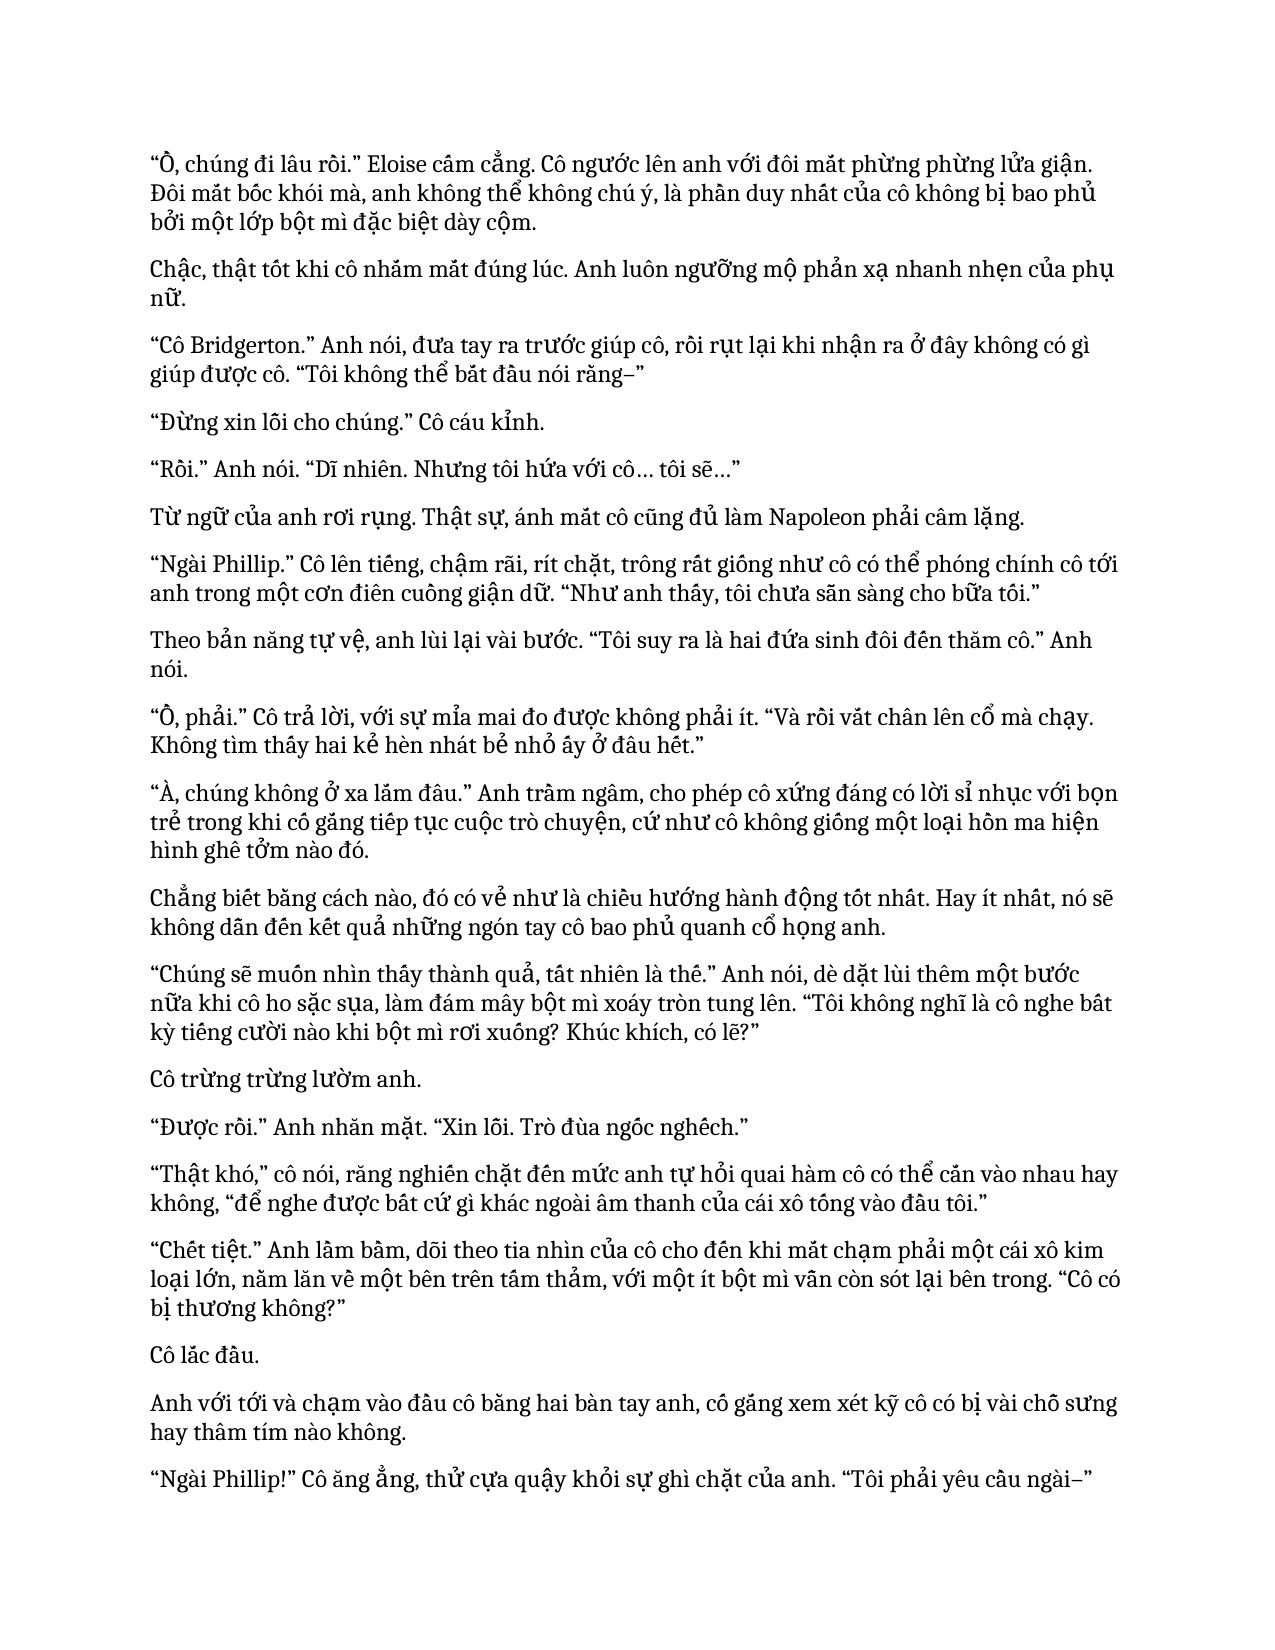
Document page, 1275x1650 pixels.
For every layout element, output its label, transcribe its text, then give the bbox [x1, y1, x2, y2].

text Cô trừng trừng lườm anh. [150, 1065, 1125, 1094]
text Cô lắc đầu. [150, 1341, 1125, 1370]
text Chẳng biết bằng cách nào, đó có vẻ như là chiều hướng hành động tốt nhất. Hay ít nhất, nó sẽ không dẫn đến kết quả những ngón tay cô bao phủ quanh cổ họng anh. [150, 884, 1125, 941]
text “Thật khó,” cô nói, răng nghiến chặt đến mức anh tự hỏi quai hàm cô có thể cắn vào nhau hay không, “để nghe được bất cứ gì khác ngoài âm thanh của cái xô tống vào đầu tôi.” [150, 1160, 1125, 1217]
text “Chết tiệt.” Anh lầm bầm, dõi theo tia nhìn của cô cho đến khi mắt chạm phải một cái xô kim loại lớn, nằm lăn về một bên trên tấm thảm, với một ít bột mì vẫn còn sót lại bên trong. “Cô có bị thương không?” [150, 1236, 1125, 1322]
text Theo bản năng tự vệ, anh lùi lại vài bước. “Tôi suy ra là hai đứa sinh đôi đến thăm cô.” Anh nói. [150, 626, 1125, 684]
text Từ ngữ của anh rơi rụng. Thật sự, ánh mắt cô cũng đủ làm Napoleon phải câm lặng. [150, 502, 1125, 531]
text “Cô Bridgerton.” Anh nói, đưa tay ra trước giúp cô, rồi rụt lại khi nhận ra ở đây không có gì giúp được cô. “Tôi không thể bắt đầu nói rằng–” [150, 331, 1125, 389]
text “Ngài Phillip!” Cô ăng ẳng, thử cựa quậy khỏi sự ghì chặt của anh. “Tôi phải yêu cầu ngài–” [150, 1465, 1125, 1494]
text “Ngài Phillip.” Cô lên tiếng, chậm rãi, rít chặt, trông rất giống như cô có thể phóng chính cô tới anh trong một cơn điên cuồng giận dữ. “Như anh thấy, tôi chưa sẵn sàng cho bữa tối.” [150, 550, 1125, 607]
text Chậc, thật tốt khi cô nhắm mắt đúng lúc. Anh luôn ngưỡng mộ phản xạ nhanh nhẹn của phụ nữ. [150, 255, 1125, 312]
text “Chúng sẽ muốn nhìn thấy thành quả, tất nhiên là thế.” Anh nói, dè dặt lùi thêm một bước nữa khi cô ho sặc sụa, làm đám mây bột mì xoáy tròn tung lên. “Tôi không nghĩ là cô nghe bất kỳ tiếng cười nào khi bột mì rơi xuống? Khúc khích, có lẽ?” [150, 960, 1125, 1046]
text “Được rồi.” Anh nhăn mặt. “Xin lỗi. Trò đùa ngốc nghếch.” [150, 1112, 1125, 1141]
text “Rồi.” Anh nói. “Dĩ nhiên. Nhưng tôi hứa với cô… tôi sẽ…” [150, 455, 1125, 484]
text “À, chúng không ở xa lắm đâu.” Anh trầm ngâm, cho phép cô xứng đáng có lời sỉ nhục với bọn trẻ trong khi cố gắng tiếp tục cuộc trò chuyện, cứ như cô không giống một loại hồn ma hiện hình ghê tởm nào đó. [150, 779, 1125, 865]
text “Ồ, phải.” Cô trả lời, với sự mỉa mai đo được không phải ít. “Và rồi vắt chân lên cổ mà chạy. Không tìm thấy hai kẻ hèn nhát bẻ nhỏ ấy ở đâu hết.” [150, 702, 1125, 760]
text Anh với tới và chạm vào đầu cô bằng hai bàn tay anh, cố gắng xem xét kỹ cô có bị vài chỗ sưng hay thâm tím nào không. [150, 1389, 1125, 1446]
text “Đừng xin lỗi cho chúng.” Cô cáu kỉnh. [150, 407, 1125, 436]
text “Ồ, chúng đi lâu rồi.” Eloise cấm cẳng. Cô ngước lên anh với đôi mắt phừng phừng lửa giận. Đôi mắt bốc khói mà, anh không thể không chú ý, là phần duy nhất của cô không bị bao phủ bởi một lớp bột mì đặc biệt dày cộm. [150, 150, 1125, 236]
